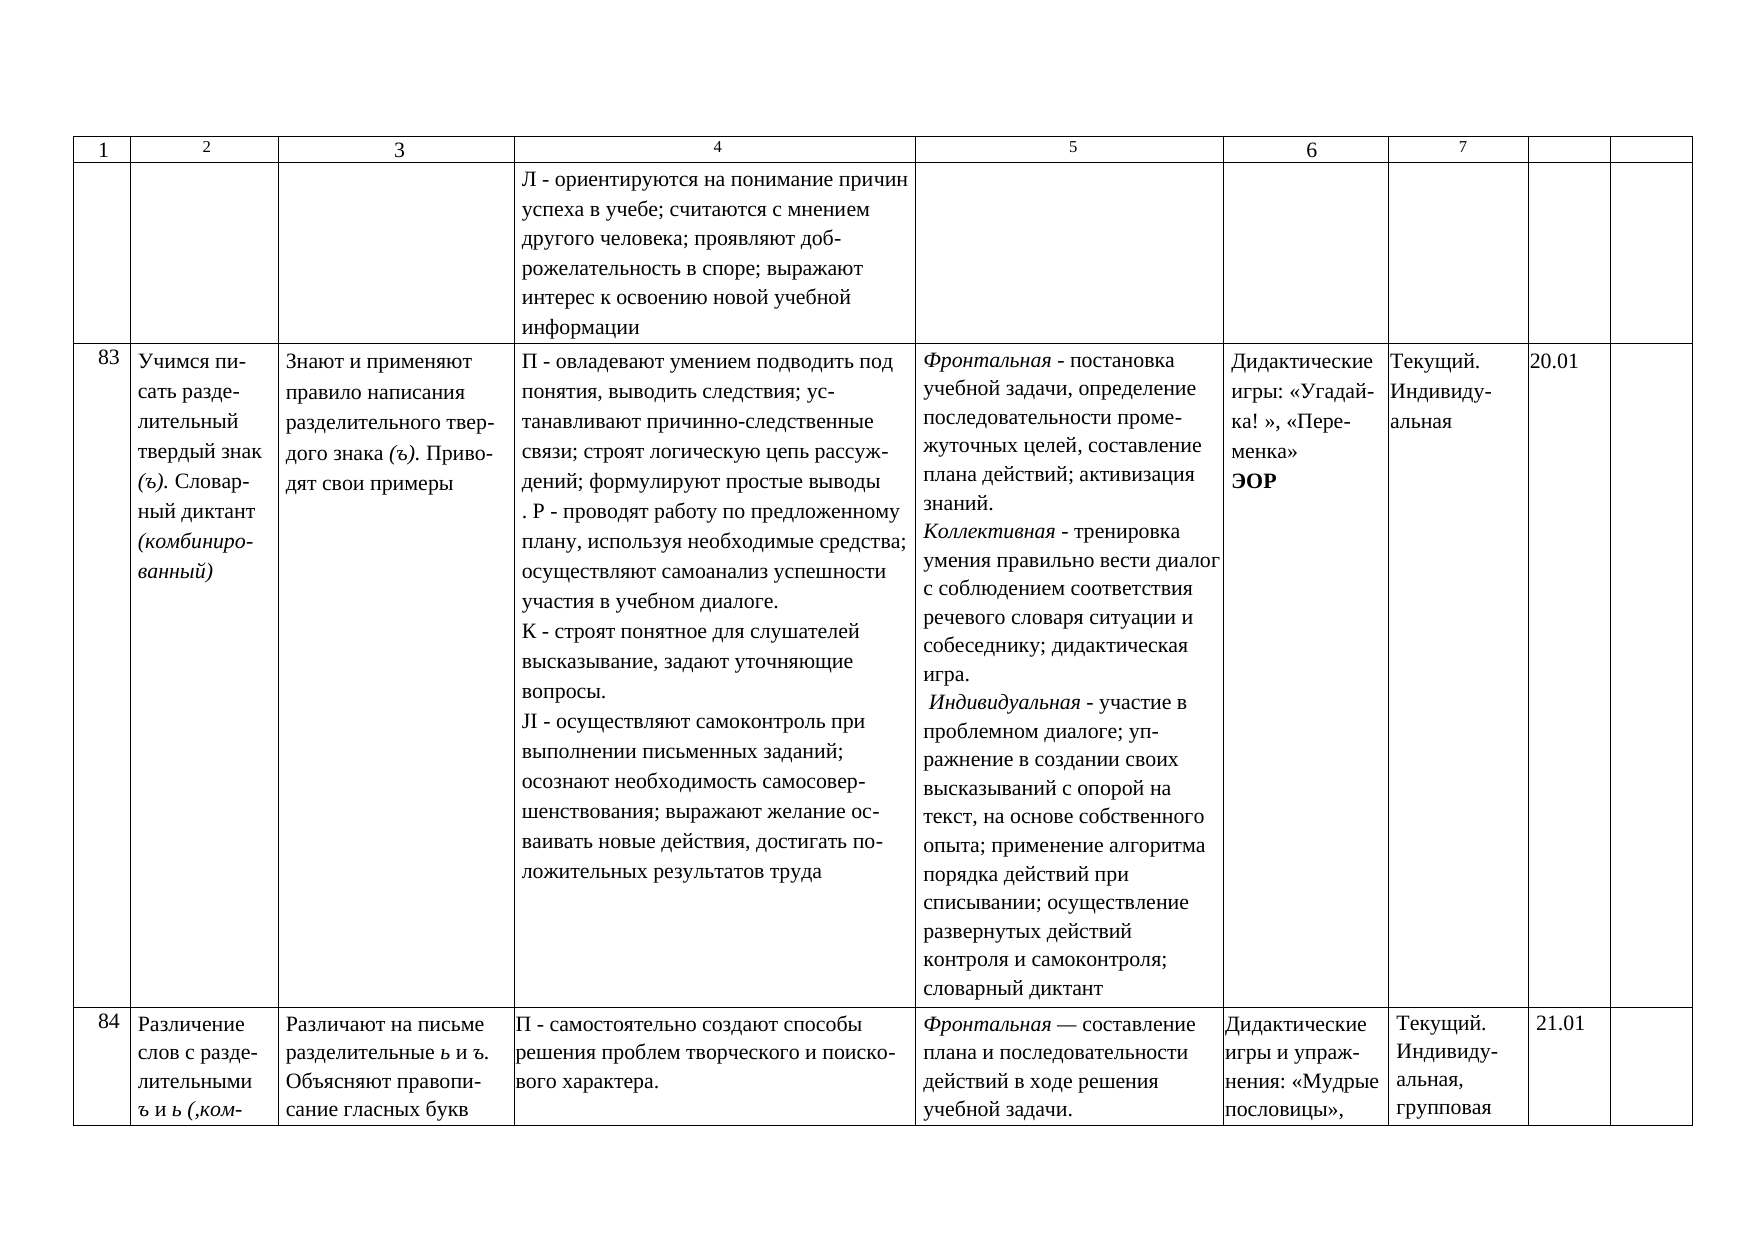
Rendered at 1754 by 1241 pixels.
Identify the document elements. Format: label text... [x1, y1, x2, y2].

table_cell Знают и применяют правило написания разделительного твердого знака (ъ). Приводят свои примеры [279, 344, 514, 1007]
table_cell П - овладевают умением подводить под понятия, выводить следствия; устанавливают причинно-следственные связи; строят логическую цепь рассуждений; формулируют простые выводы . Р - проводят работу по предложенному плану, используя необходимые средства; осуществляют самоанализ успешности участия в учебном диалоге. К - строят понятное для слушателей высказывание, задают уточняющие вопросы. JI - осуществляют самоконтроль при выполнении письменных заданий; осознают необходимость самосовершенствования; выражают желание осваивать новые действия, достигать положительных результатов труда [515, 344, 915, 1007]
table_cell 21.01 [1529, 1008, 1610, 1125]
table_header 5 [916, 137, 1223, 162]
table_cell 84 [74, 1008, 130, 1125]
table_cell Учимся писать разделительный твердый знак (ъ). Словарный диктант (комбинированный) [131, 344, 278, 1007]
table_cell [1389, 163, 1528, 343]
table_header 2 [131, 137, 278, 162]
table_cell Текущий. Индивидуальная, групповая [1389, 1008, 1528, 1125]
table_header 1 [74, 137, 130, 162]
table_header 3 [279, 137, 514, 162]
table_cell П - самостоятельно создают способы решения проблем творческого и поискового характера. [515, 1008, 915, 1125]
table_cell 20.01 [1529, 344, 1610, 1007]
table_cell [279, 163, 514, 343]
table_cell Фронтальная - постановка учебной задачи, определение последовательности промежуточных целей, составление плана действий; активизация знаний. Коллективная - тренировка умения правильно вести диалог с соблюдением соответствия речевого словаря ситуации и собеседнику; дидактическая игра. Индивидуальная - участие в проблемном диалоге; упражнение в создании своих высказываний с опорой на текст, на основе собственного опыта; применение алгоритма порядка действий при списывании; осуществление развернутых действий контроля и самоконтроля; словарный диктант [916, 344, 1223, 1007]
table_cell 83 [74, 344, 130, 1007]
table_cell [1224, 163, 1388, 343]
table_cell Различение слов с разделительными ъ и ь (,ком- [131, 1008, 278, 1125]
table_cell Фронтальная — составление плана и последовательности действий в ходе решения учебной задачи. [916, 1008, 1223, 1125]
table_cell Различают на письме разделительные ь и ъ. Объясняют правописание гласных букв [279, 1008, 514, 1125]
table_cell [74, 163, 130, 343]
table_cell Текущий. Индивидуальная [1389, 344, 1528, 1007]
table_cell Дидактические игры: «Угадайка! », «Переменка» ЭОР [1224, 344, 1388, 1007]
table_cell Л - ориентируются на понимание причин успеха в учебе; считаются с мнением другого человека; проявляют доброжелательность в споре; выражают интерес к освоению новой учебной информации [515, 163, 915, 343]
table_header [1529, 137, 1610, 162]
table_cell [916, 163, 1223, 343]
table_cell [1611, 163, 1692, 343]
table_cell [131, 163, 278, 343]
table_header 4 [515, 137, 915, 162]
table_header 7 [1389, 137, 1528, 162]
table_cell [1611, 1008, 1692, 1125]
table_cell [1529, 163, 1610, 343]
table_cell Дидактические игры и упражнения: «Мудрые пословицы», [1224, 1008, 1388, 1125]
table_header 6 [1224, 137, 1388, 162]
table_header [1611, 137, 1692, 162]
table_cell [1611, 344, 1692, 1007]
